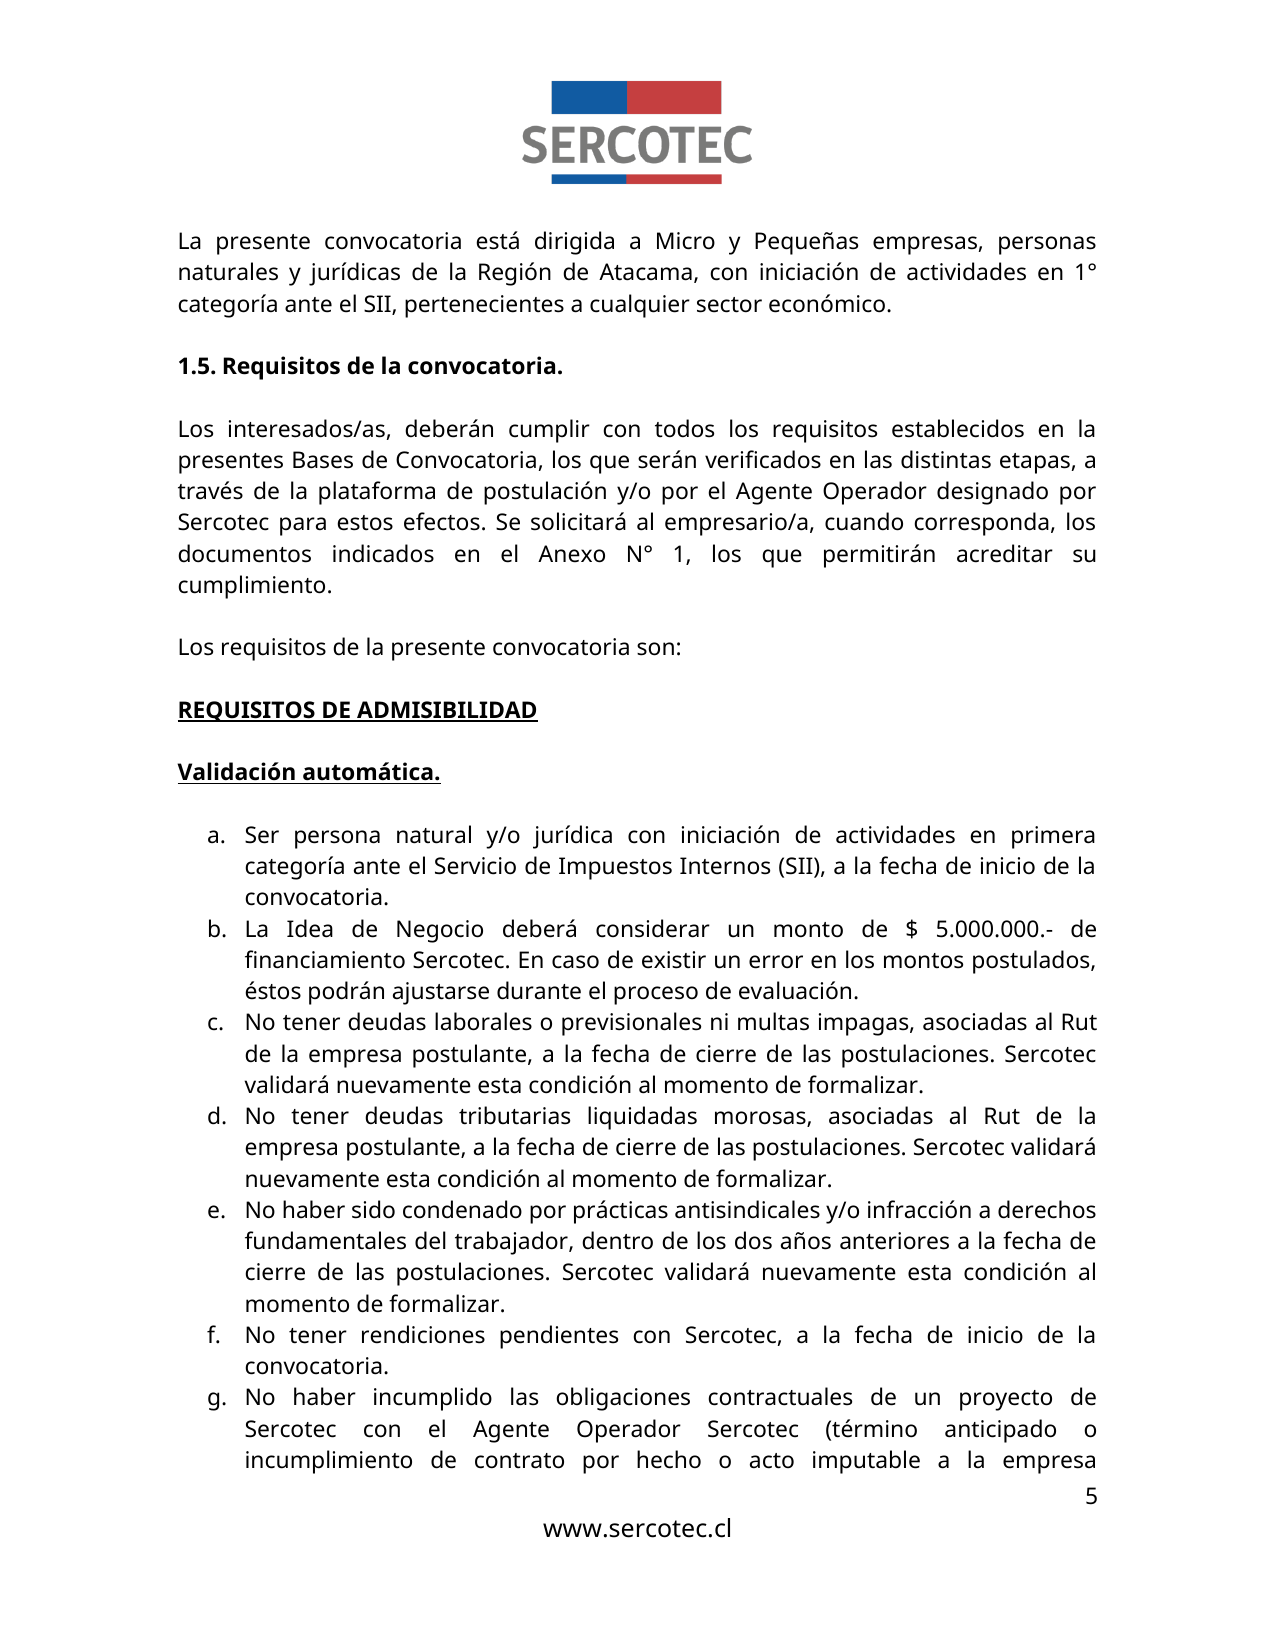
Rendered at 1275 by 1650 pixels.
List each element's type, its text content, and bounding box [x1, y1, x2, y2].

text Los interesados/as, deberán cumplir con todos los requisitos establecidos en la presentes Bases de Convocatoria, los que serán verificados en las distintas etapas, a través de la plataforma de postulación y/o por el Agente Operador designado por Sercotec para estos efectos. Se solicitará al empresario/a, cuando corresponda, los documentos indicados en el Anexo N° 1, los que permitirán acreditar su cumplimiento. [177, 412, 1098, 600]
list No tener deudas laborales o previsionales ni multas impagas, asociadas al Rut de la empresa postulante, a la fecha de cierre de las postulaciones. Sercotec validará nuevamente esta condición al momento de formalizar. [207, 1006, 1098, 1100]
text REQUISITOS DE ADMISIBILIDAD [177, 694, 1098, 725]
list Requisitos de la convocatoria. [177, 350, 1098, 381]
text La presente convocatoria está dirigida a Micro y Pequeñas empresas, personas naturales y jurídicas de la Región de Atacama, con iniciación de actividades en 1° categoría ante el SII, pertenecientes a cualquier sector económico. [177, 225, 1098, 319]
list Ser persona natural y/o jurídica con iniciación de actividades en primera categoría ante el Servicio de Impuestos Internos (SII), a la fecha de inicio de la convocatoria. [207, 819, 1098, 912]
list No haber sido condenado por prácticas antisindicales y/o infracción a derechos fundamentales del trabajador, dentro de los dos años anteriores a la fecha de cierre de las postulaciones. Sercotec validará nuevamente esta condición al momento de formalizar. [207, 1194, 1098, 1319]
text Validación automática. [177, 756, 1098, 787]
text Los requisitos de la presente convocatoria son: [177, 631, 1098, 662]
list No tener deudas tributarias liquidadas morosas, asociadas al Rut de la empresa postulante, a la fecha de cierre de las postulaciones. Sercotec validará nuevamente esta condición al momento de formalizar. [207, 1100, 1098, 1194]
picture [512, 73, 763, 194]
list La Idea de Negocio deberá considerar un monto de $ 5.000.000.- de financiamiento Sercotec. En caso de existir un error en los montos postulados, éstos podrán ajustarse durante el proceso de evaluación. [207, 912, 1098, 1006]
list No tener rendiciones pendientes con Sercotec, a la fecha de inicio de la convocatoria. [207, 1319, 1098, 1381]
